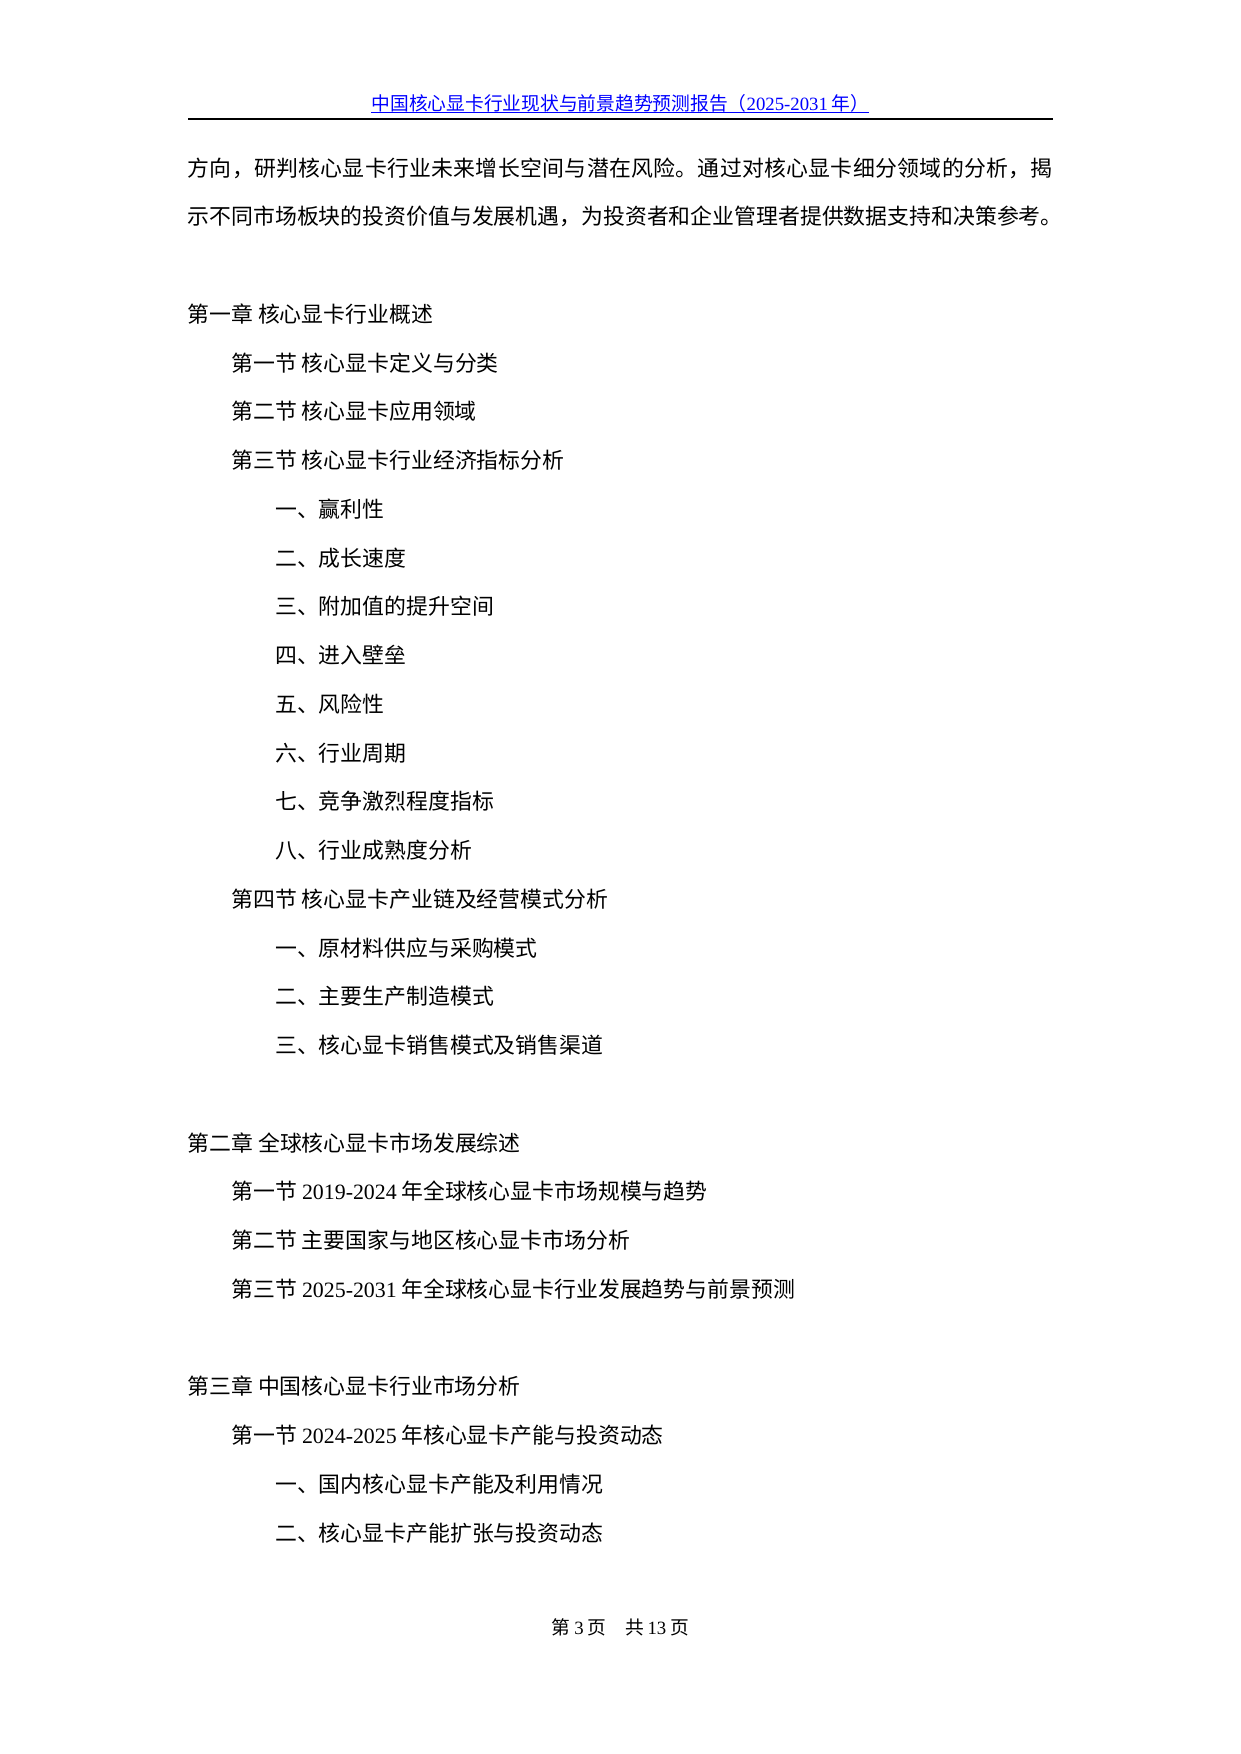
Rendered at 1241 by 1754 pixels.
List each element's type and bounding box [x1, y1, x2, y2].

text [187, 150, 1053, 1548]
